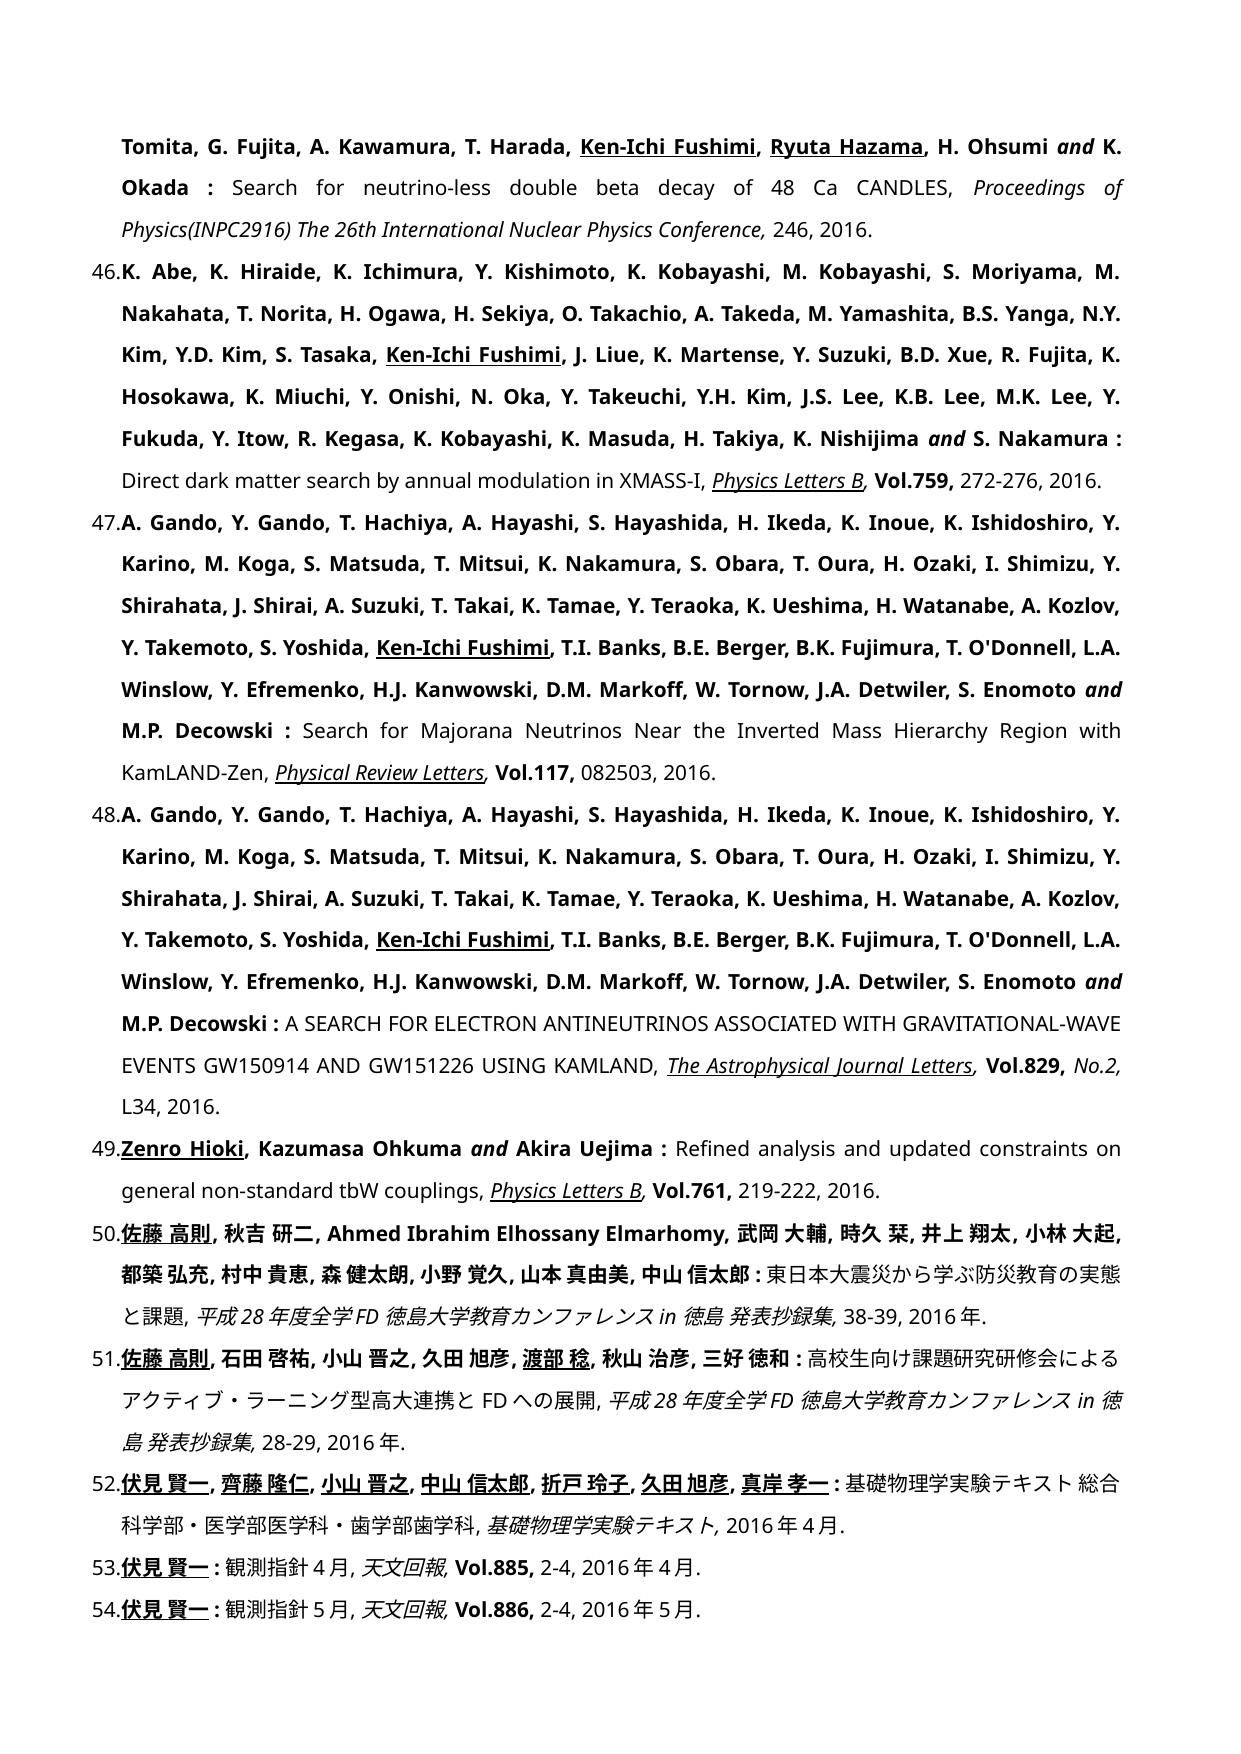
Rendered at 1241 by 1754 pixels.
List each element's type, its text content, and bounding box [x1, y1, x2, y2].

list 伏見 賢一, 齊藤 隆仁, 小山 晋之, 中山 信太郎, 折戸 玲子, 久田 旭彦, 真岸 孝一 : 基礎物理学実験テキスト 総合科学部・医学部医学科・歯学部歯学科, 基礎物理学実験テキスト, 2016年4月. [92, 1462, 1122, 1545]
list K. Abe, K. Hiraide, K. Ichimura, Y. Kishimoto, K. Kobayashi, M. Kobayashi, S. Moriyama, M. Nakahata, T. Norita, H. Ogawa, H. Sekiya, O. Takachio, A. Takeda, M. Yamashita, B.S. Yanga, N.Y. Kim, Y.D. Kim, S. Tasaka, Ken-Ichi Fushimi, J. Liue, K. Martense, Y. Suzuki, B.D. Xue, R. Fujita, K. Hosokawa, K. Miuchi, Y. Onishi, N. Oka, Y. Takeuchi, Y.H. Kim, J.S. Lee, K.B. Lee, M.K. Lee, Y. Fukuda, Y. Itow, R. Kegasa, K. Kobayashi, K. Masuda, H. Takiya, K. Nishijima and S. Nakamura : Direct dark matter search by annual modulation in XMASS-I, Physics Letters B, Vol.759, 272-276, 2016. [92, 250, 1122, 501]
list Zenro Hioki, Kazumasa Ohkuma and Akira Uejima : Refined analysis and updated constraints on general non-standard tbW couplings, Physics Letters B, Vol.761, 219-222, 2016. [92, 1128, 1122, 1211]
list 伏見 賢一 : 観測指針5月, 天文回報, Vol.886, 2-4, 2016年5月. [92, 1587, 1122, 1629]
list A. Gando, Y. Gando, T. Hachiya, A. Hayashi, S. Hayashida, H. Ikeda, K. Inoue, K. Ishidoshiro, Y. Karino, M. Koga, S. Matsuda, T. Mitsui, K. Nakamura, S. Obara, T. Oura, H. Ozaki, I. Shimizu, Y. Shirahata, J. Shirai, A. Suzuki, T. Takai, K. Tamae, Y. Teraoka, K. Ueshima, H. Watanabe, A. Kozlov, Y. Takemoto, S. Yoshida, Ken-Ichi Fushimi, T.I. Banks, B.E. Berger, B.K. Fujimura, T. O'Donnell, L.A. Winslow, Y. Efremenko, H.J. Kanwowski, D.M. Markoff, W. Tornow, J.A. Detwiler, S. Enomoto and M.P. Decowski : A SEARCH FOR ELECTRON ANTINEUTRINOS ASSOCIATED WITH GRAVITATIONAL-WAVE EVENTS GW150914 AND GW151226 USING KAMLAND, The Astrophysical Journal Letters, Vol.829, No.2, L34, 2016. [92, 793, 1122, 1128]
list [92, 125, 1122, 250]
list A. Gando, Y. Gando, T. Hachiya, A. Hayashi, S. Hayashida, H. Ikeda, K. Inoue, K. Ishidoshiro, Y. Karino, M. Koga, S. Matsuda, T. Mitsui, K. Nakamura, S. Obara, T. Oura, H. Ozaki, I. Shimizu, Y. Shirahata, J. Shirai, A. Suzuki, T. Takai, K. Tamae, Y. Teraoka, K. Ueshima, H. Watanabe, A. Kozlov, Y. Takemoto, S. Yoshida, Ken-Ichi Fushimi, T.I. Banks, B.E. Berger, B.K. Fujimura, T. O'Donnell, L.A. Winslow, Y. Efremenko, H.J. Kanwowski, D.M. Markoff, W. Tornow, J.A. Detwiler, S. Enomoto and M.P. Decowski : Search for Majorana Neutrinos Near the Inverted Mass Hierarchy Region with KamLAND-Zen, Physical Review Letters, Vol.117, 082503, 2016. [92, 501, 1122, 793]
list 伏見 賢一 : 観測指針4月, 天文回報, Vol.885, 2-4, 2016年4月. [92, 1545, 1122, 1587]
list 佐藤 高則, 秋吉 研二, Ahmed Ibrahim Elhossany Elmarhomy, 武岡 大輔, 時久 栞, 井上 翔太, 小林 大起, 都築 弘充, 村中 貴恵, 森 健太朗, 小野 覚久, 山本 真由美, 中山 信太郎 : 東日本大震災から学ぶ防災教育の実態と課題, 平成28年度全学FD 徳島大学教育カンファレンス in 徳島 発表抄録集, 38-39, 2016年. [92, 1211, 1122, 1336]
list 佐藤 高則, 石田 啓祐, 小山 晋之, 久田 旭彦, 渡部 稔, 秋山 治彦, 三好 徳和 : 高校生向け課題研究研修会によるアクティブ・ラーニング型高大連携とFDへの展開, 平成28年度全学FD 徳島大学教育カンファレンス in 徳島 発表抄録集, 28-29, 2016年. [92, 1336, 1122, 1462]
